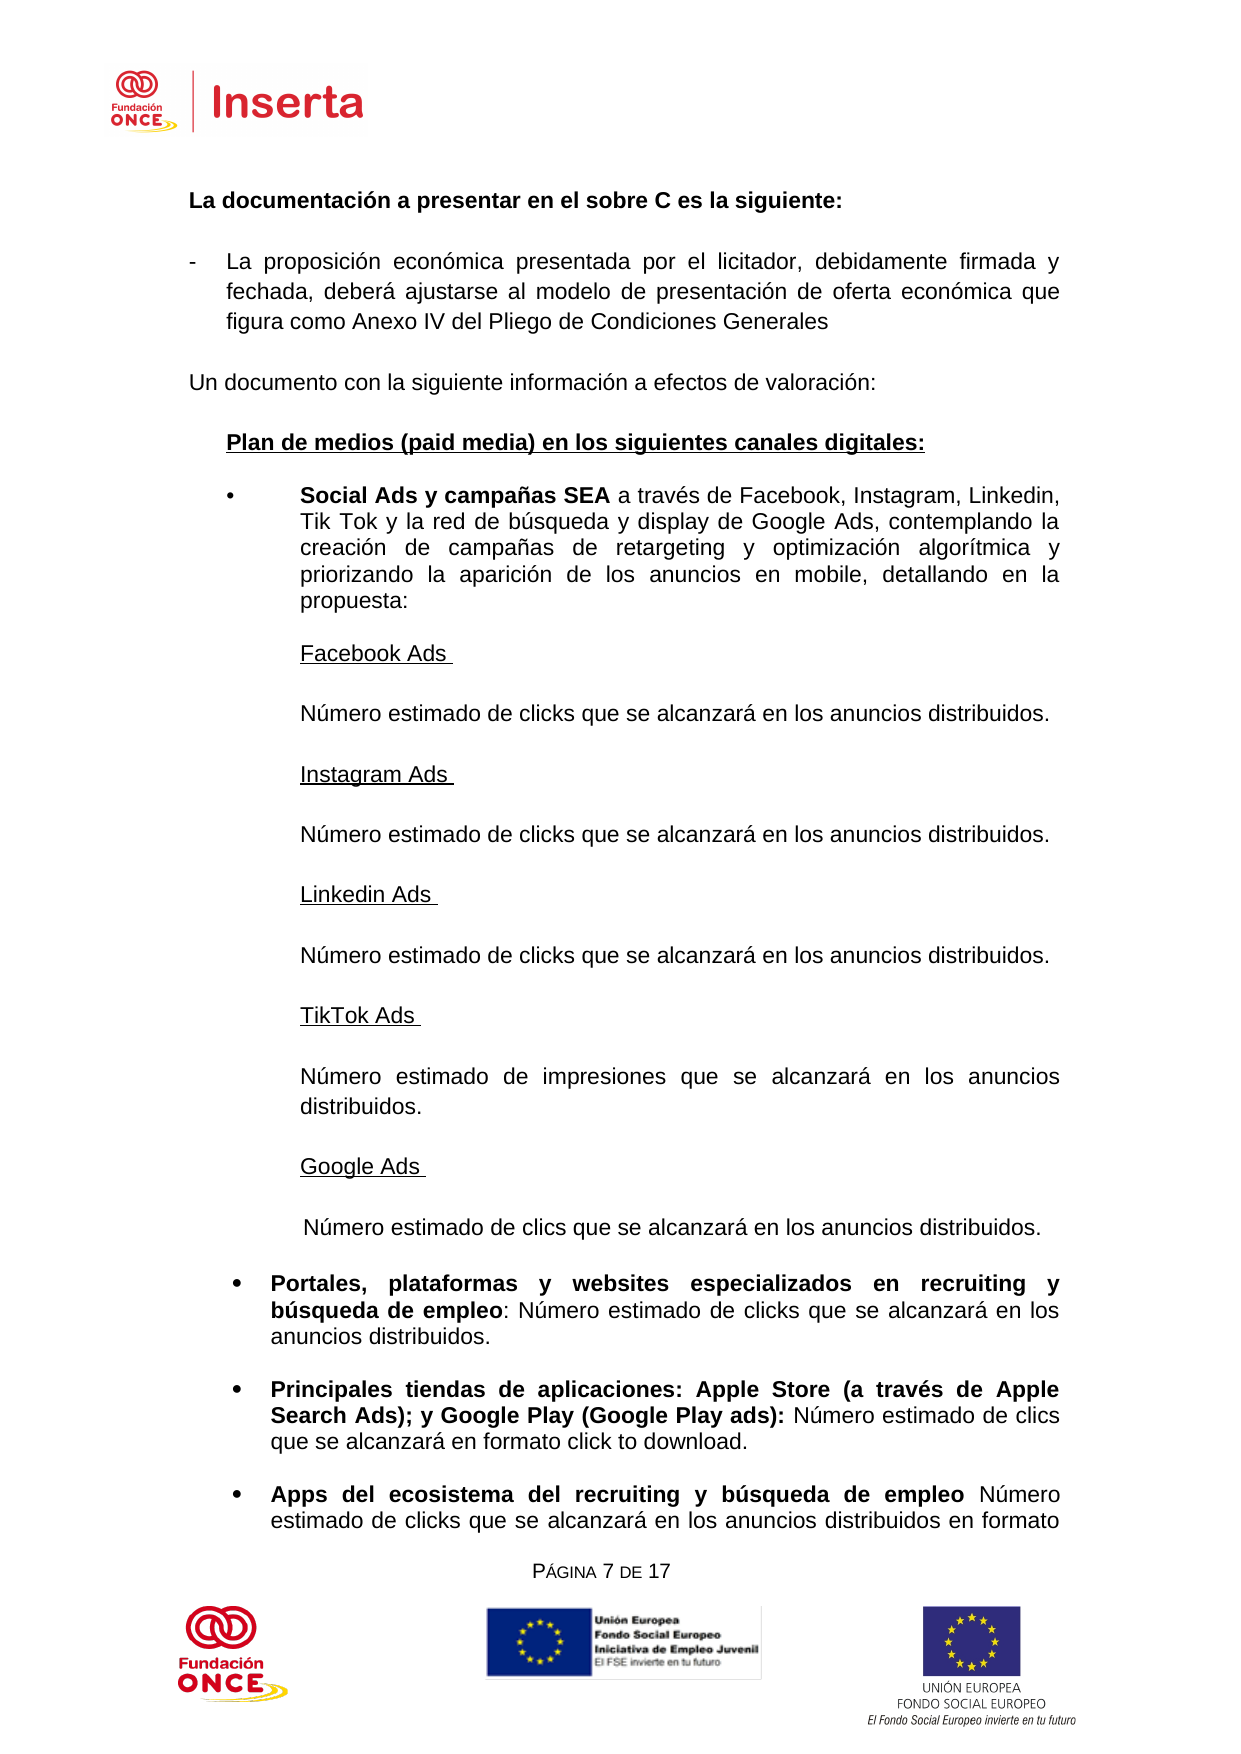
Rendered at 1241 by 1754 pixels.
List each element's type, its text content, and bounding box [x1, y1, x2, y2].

picture [485, 1606, 763, 1681]
picture [104, 63, 368, 137]
picture [177, 1606, 288, 1702]
picture [867, 1606, 1076, 1727]
